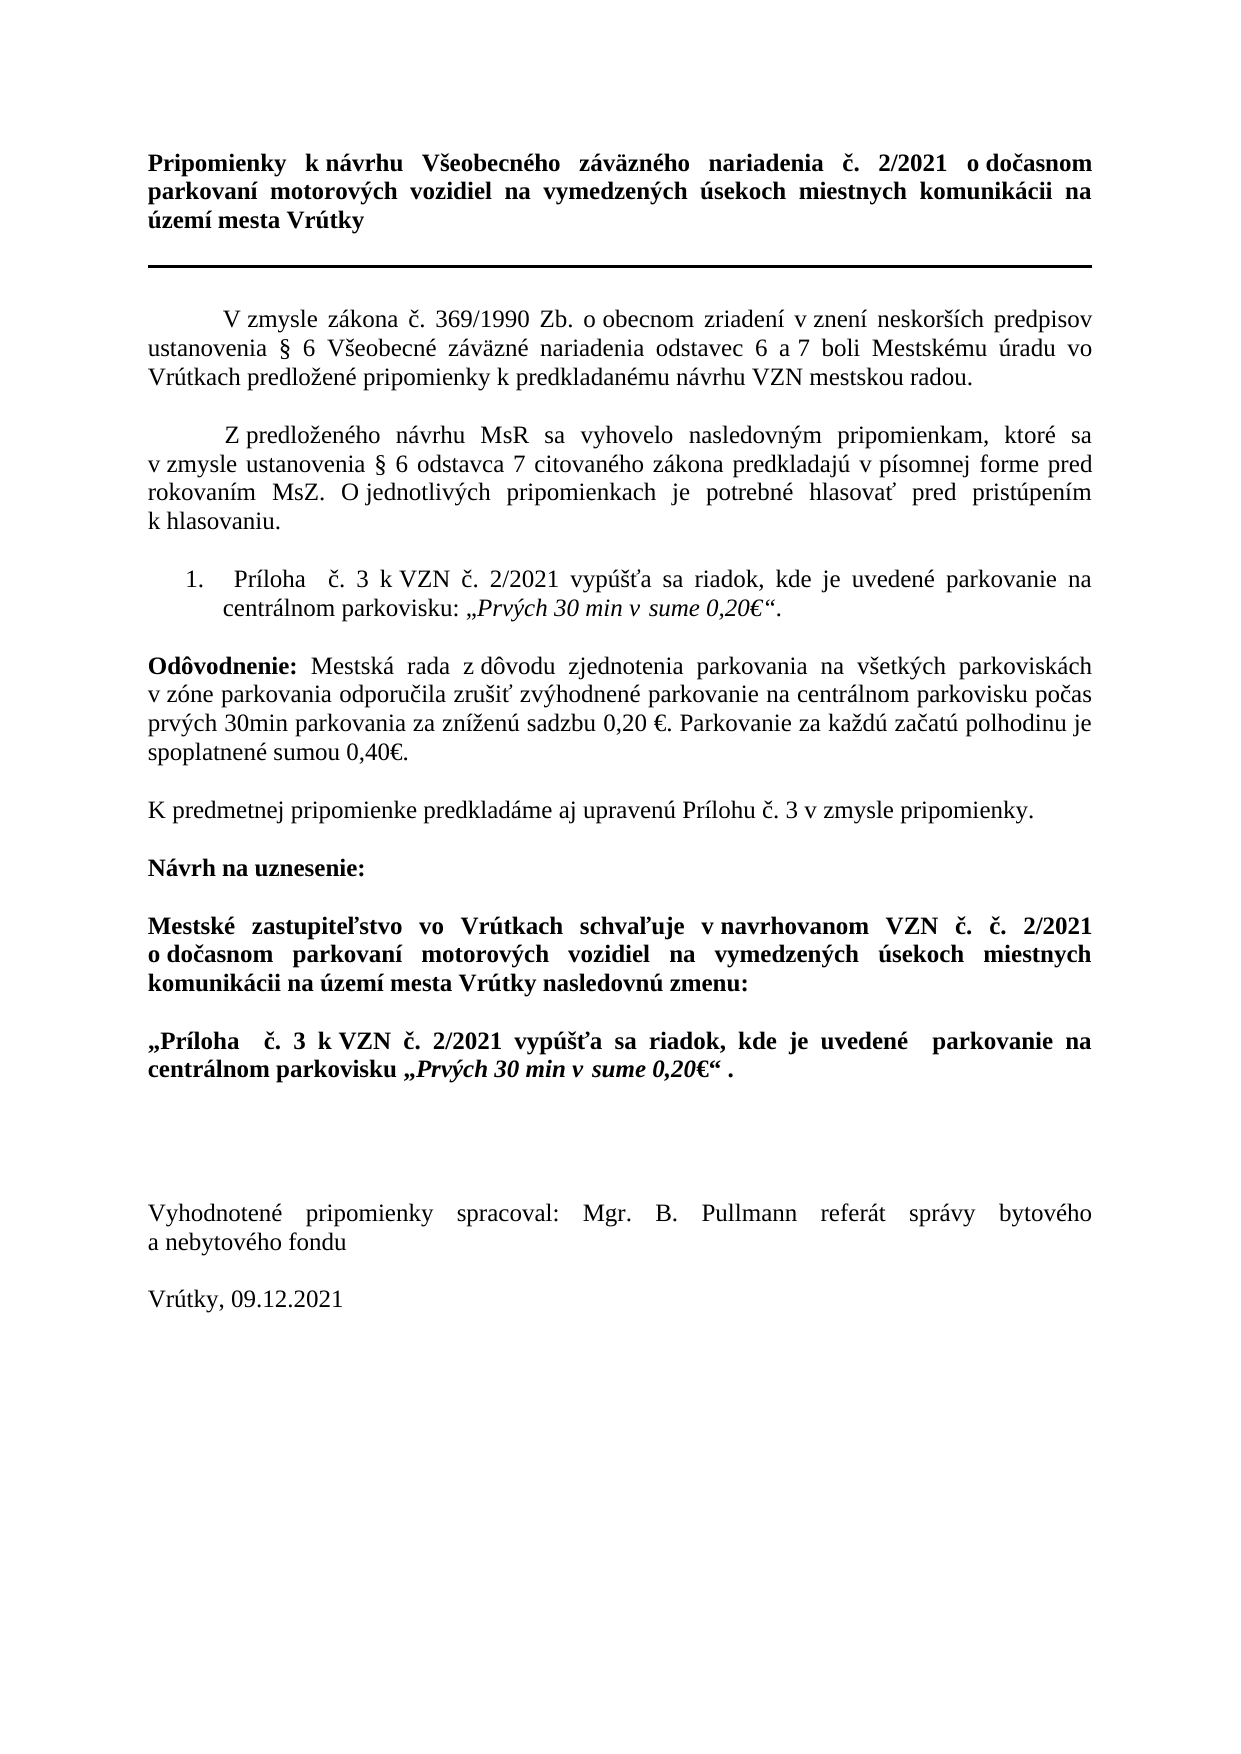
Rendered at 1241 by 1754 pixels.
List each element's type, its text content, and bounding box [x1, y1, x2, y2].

text K predmetnej pripomienke predkladáme aj upravenú Prílohu č. 3 v zmysle pripomienky. [148, 795, 1092, 824]
text Návrh na uznesenie: [148, 853, 1092, 882]
text Vrútky, 09.12.2021 [148, 1284, 1092, 1313]
text Pripomienky k návrhu Všeobecného záväzného nariadenia č. 2/2021 o dočasnom parkovaní motorových vozidiel na vymedzených úsekoch miestnych komunikácii na území mesta Vrútky [148, 148, 1092, 234]
text Mestské zastupiteľstvo vo Vrútkach schvaľuje v navrhovanom VZN č. č. 2/2021 o dočasnom parkovaní motorových vozidiel na vymedzených úsekoch miestnych komunikácii na území mesta Vrútky nasledovnú zmenu: [148, 911, 1092, 997]
text Vyhodnotené pripomienky spracoval: Mgr. B. Pullmann referát správy bytového a nebytového fondu [148, 1198, 1092, 1256]
text Z predloženého návrhu MsR sa vyhovelo nasledovným pripomienkam, ktoré sa v zmysle ustanovenia § 6 odstavca 7 citovaného zákona predkladajú v písomnej forme pred rokovaním MsZ. O jednotlivých pripomienkach je potrebné hlasovať pred pristúpením k hlasovaniu. [148, 420, 1092, 535]
list Príloha č. 3 k VZN č. 2/2021 vypúšťa sa riadok, kde je uvedené parkovanie na centrálnom parkovisku: „Prvých 30 min v sume 0,20€“. [185, 564, 1092, 622]
text V zmysle zákona č. 369/1990 Zb. o obecnom zriadení v znení neskorších predpisov ustanovenia § 6 Všeobecné záväzné nariadenia odstavec 6 a 7 boli Mestskému úradu vo Vrútkach predložené pripomienky k predkladanému návrhu VZN mestskou radou. [148, 304, 1092, 391]
text „Príloha č. 3 k VZN č. 2/2021 vypúšťa sa riadok, kde je uvedené parkovanie na centrálnom parkovisku „Prvých 30 min v sume 0,20€“ . [148, 1026, 1092, 1083]
text Odôvodnenie: Mestská rada z dôvodu zjednotenia parkovania na všetkých parkoviskách v zóne parkovania odporučila zrušiť zvýhodnené parkovanie na centrálnom parkovisku počas prvých 30min parkovania za zníženú sadzbu 0,20 €. Parkovanie za každú začatú polhodinu je spoplatnené sumou 0,40€. [148, 651, 1092, 766]
